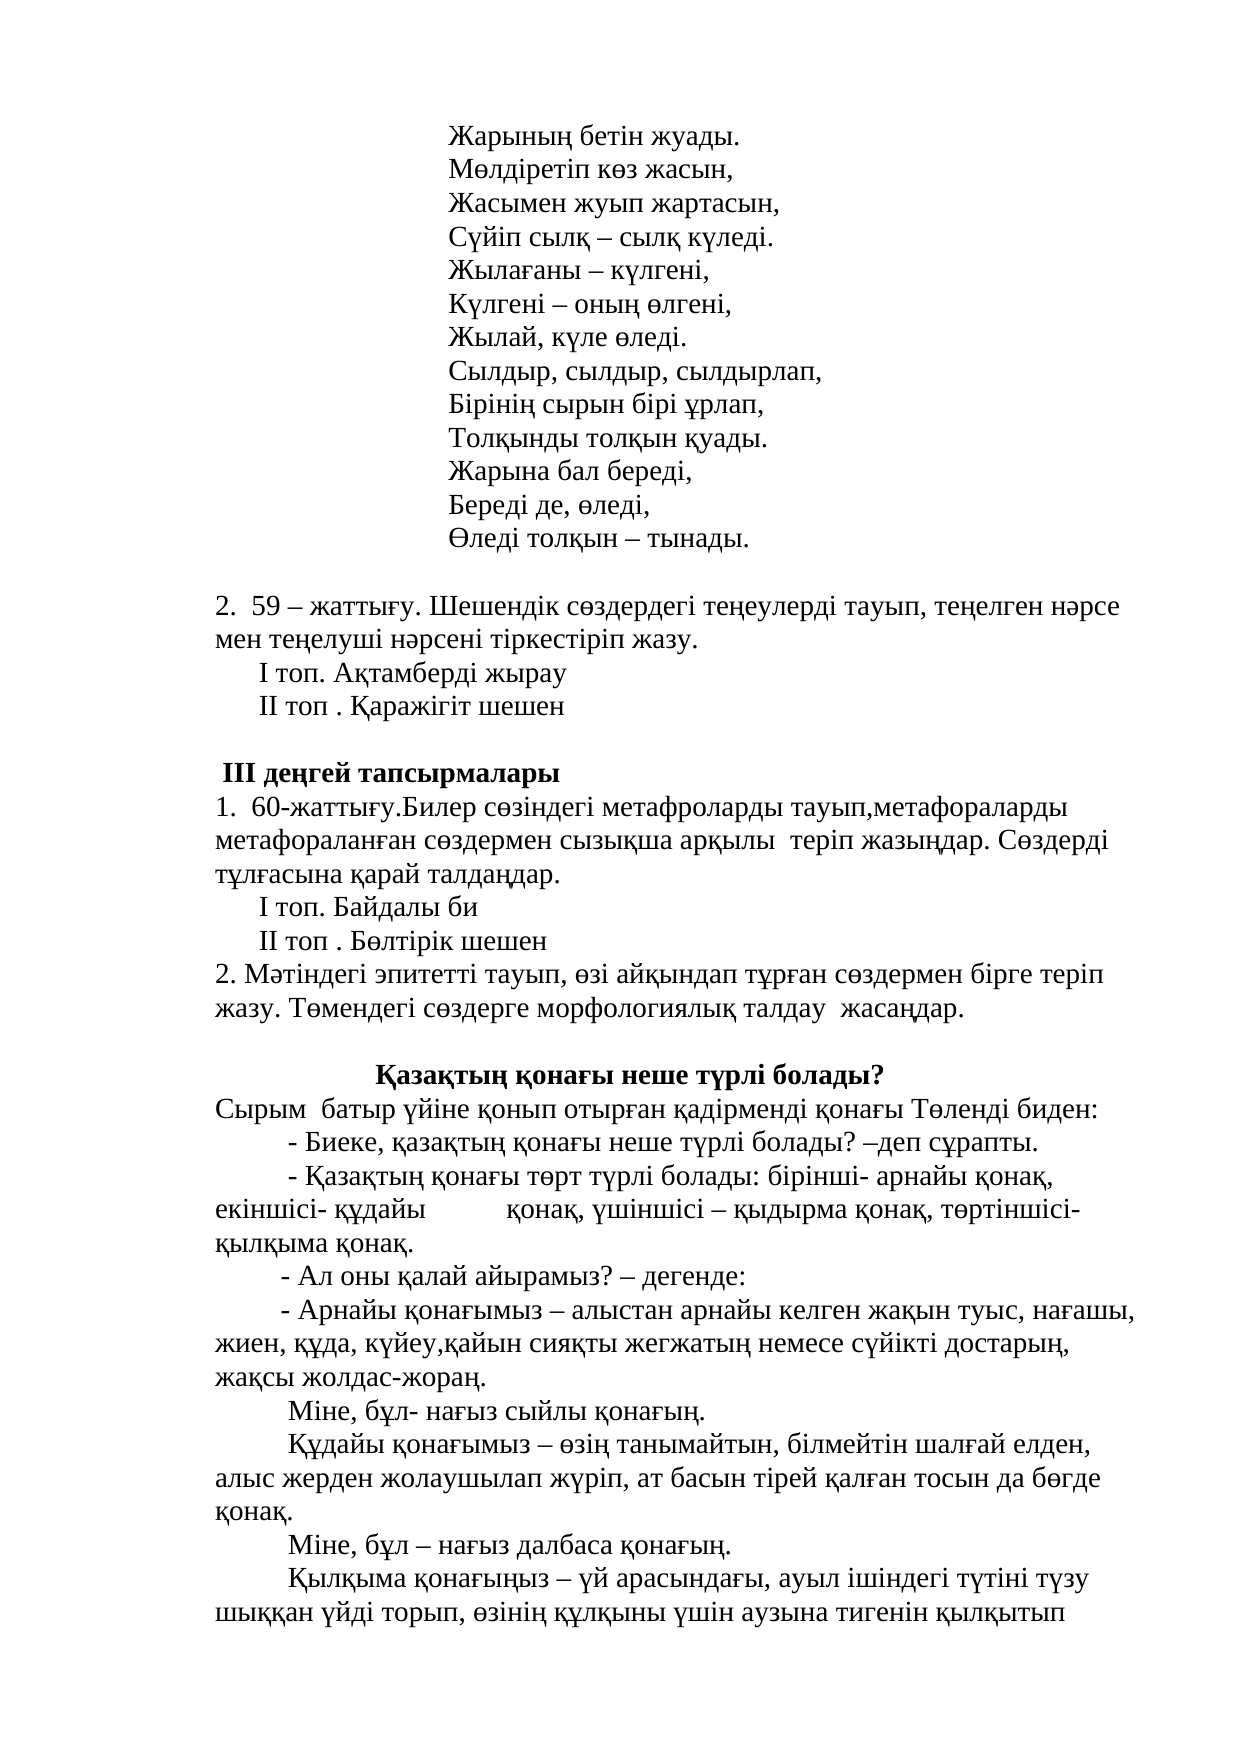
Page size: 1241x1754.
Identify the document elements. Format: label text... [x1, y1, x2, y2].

text Жарына бал береді, [215, 453, 1152, 487]
text Бірінің сырын бірі ұрлап, [215, 386, 1152, 420]
text Сылдыр, сылдыр, сылдырлап, [215, 353, 1152, 386]
text 2. 59 – жаттығу. Шешендік сөздердегі теңеулерді тауып, теңелген нәрсе мен теңелуші нәрсені тіркестіріп жазу. І топ. Ақтамберді жырау ІІ топ . Қаражігіт шешен III деңгей тапсырмалары 1. 60-жаттығу.Билер сөзіндегі метафроларды тауып,метафораларды метафораланған сөздермен сызықша арқылы теріп жазыңдар. Сөздерді тұлғасына қарай талдаңдар. І топ. Байдалы би ІІ топ . Бөлтірік шешен 2. Мәтіндегі эпитетті тауып, өзі айқындап тұрған сөздермен бірге теріп жазу. Төмендегі сөздерге морфологиялық талдау жасаңдар. [215, 588, 1152, 1024]
text Күлгені – оның өлгені, [215, 286, 1152, 319]
text Сүйіп сылқ – сылқ күледі. [215, 219, 1152, 252]
text Береді де, өледі, [215, 487, 1152, 521]
text Жылағаны – күлгені, [215, 252, 1152, 286]
text Жасымен жуып жартасын, [215, 185, 1152, 219]
text Жарының бетін жуады. [215, 118, 1152, 152]
text Мөлдіретіп көз жасын, [215, 152, 1152, 185]
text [215, 1057, 1152, 1627]
text Толқынды толқын қуады. [215, 420, 1152, 453]
text Өледі толқын – тынады. [215, 521, 1152, 554]
text Жылай, күле өледі. [215, 319, 1152, 353]
